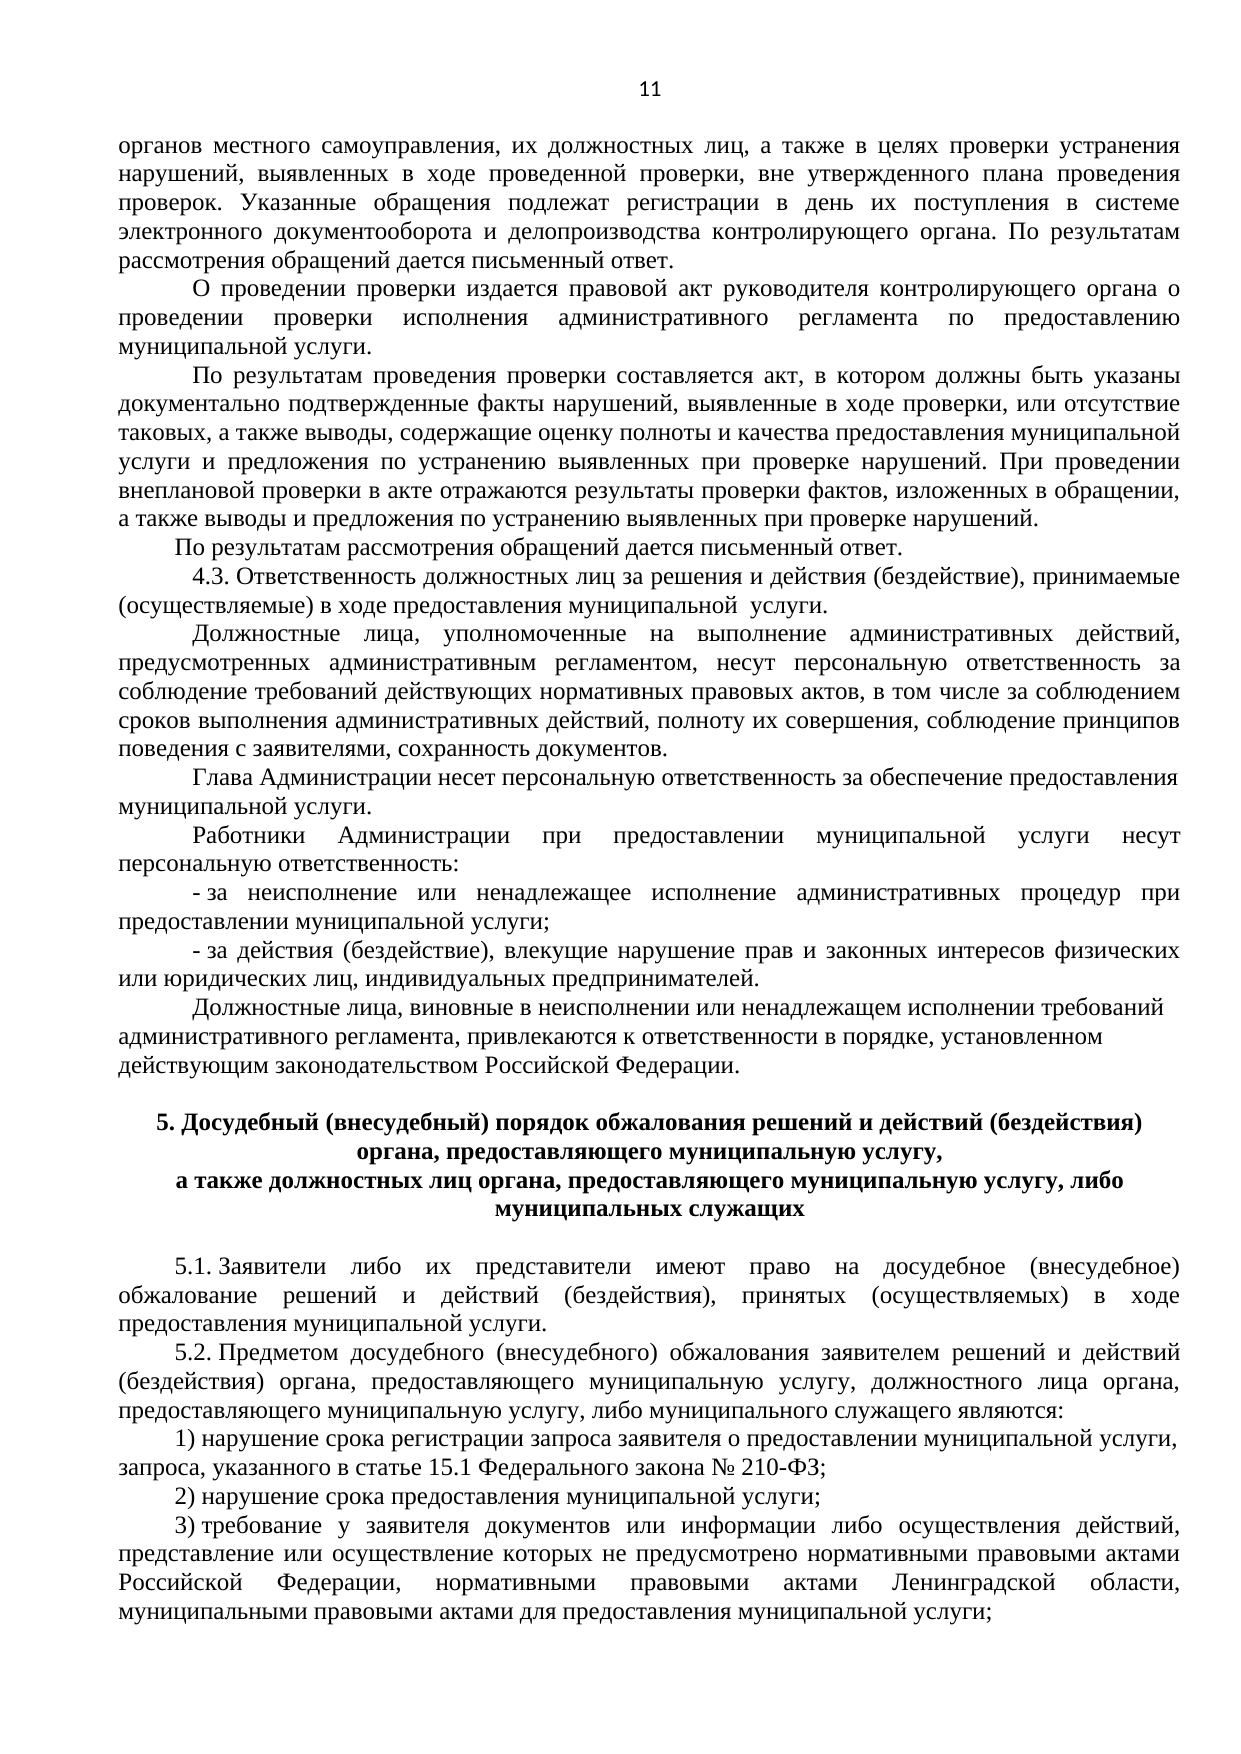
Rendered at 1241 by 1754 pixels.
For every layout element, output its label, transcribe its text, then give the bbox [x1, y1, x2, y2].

text 4.3. Ответственность должностных лиц за решения и действия (бездействие), принимаемые (осуществляемые) в ходе предоставления муниципальной услуги. [118, 561, 1181, 618]
text а также должностных лиц органа, предоставляющего муниципальную услугу, либо муниципальных служащих [118, 1165, 1181, 1222]
text 2) нарушение срока предоставления муниципальной услуги; [118, 1481, 1181, 1510]
text Должностные лица, виновные в неисполнении или ненадлежащем исполнении требований административного регламента, привлекаются к ответственности в порядке, установленном действующим законодательством Российской Федерации. [118, 992, 1181, 1078]
text - за действия (бездействие), влекущие нарушение прав и законных интересов физических или юридических лиц, индивидуальных предпринимателей. [118, 935, 1181, 992]
text 5. Досудебный (внесудебный) порядок обжалования решений и действий (бездействия) органа, предоставляющего муниципальную услугу, [118, 1107, 1181, 1165]
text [118, 130, 1181, 273]
text - за неисполнение или ненадлежащее исполнение административных процедур при предоставлении муниципальной услуги; [118, 877, 1181, 935]
text Глава Администрации несет персональную ответственность за обеспечение предоставления муниципальной услуги. [118, 762, 1181, 820]
text 3) требование у заявителя документов или информации либо осуществления действий, представление или осуществление которых не предусмотрено нормативными правовыми актами Российской Федерации, нормативными правовыми актами Ленинградской области, муниципальными правовыми актами для предоставления муниципальной услуги; [118, 1510, 1181, 1625]
text По результатам проведения проверки составляется акт, в котором должны быть указаны документально подтвержденные факты нарушений, выявленные в ходе проверки, или отсутствие таковых, а также выводы, содержащие оценку полноты и качества предоставления муниципальной услуги и предложения по устранению выявленных при проверке нарушений. При проведении внеплановой проверки в акте отражаются результаты проверки фактов, изложенных в обращении, а также выводы и предложения по устранению выявленных при проверке нарушений. [118, 360, 1181, 532]
text По результатам рассмотрения обращений дается письменный ответ. [118, 532, 1181, 561]
text 5.1. Заявители либо их представители имеют право на досудебное (внесудебное) обжалование решений и действий (бездействия), принятых (осуществляемых) в ходе предоставления муниципальной услуги. [118, 1251, 1181, 1337]
text О проведении проверки издается правовой акт руководителя контролирующего органа о проведении проверки исполнения административного регламента по предоставлению муниципальной услуги. [118, 273, 1181, 360]
text 5.2. Предметом досудебного (внесудебного) обжалования заявителем решений и действий (бездействия) органа, предоставляющего муниципальную услугу, должностного лица органа, предоставляющего муниципальную услугу, либо муниципального служащего являются: [118, 1337, 1181, 1423]
text Должностные лица, уполномоченные на выполнение административных действий, предусмотренных административным регламентом, несут персональную ответственность за соблюдение требований действующих нормативных правовых актов, в том числе за соблюдением сроков выполнения административных действий, полноту их совершения, соблюдение принципов поведения с заявителями, сохранность документов. [118, 618, 1181, 762]
text 1) нарушение срока регистрации запроса заявителя о предоставлении муниципальной услуги, запроса, указанного в статье 15.1 Федерального закона № 210-ФЗ; [118, 1423, 1181, 1481]
text Работники Администрации при предоставлении муниципальной услуги несут персональную ответственность: [118, 820, 1181, 877]
